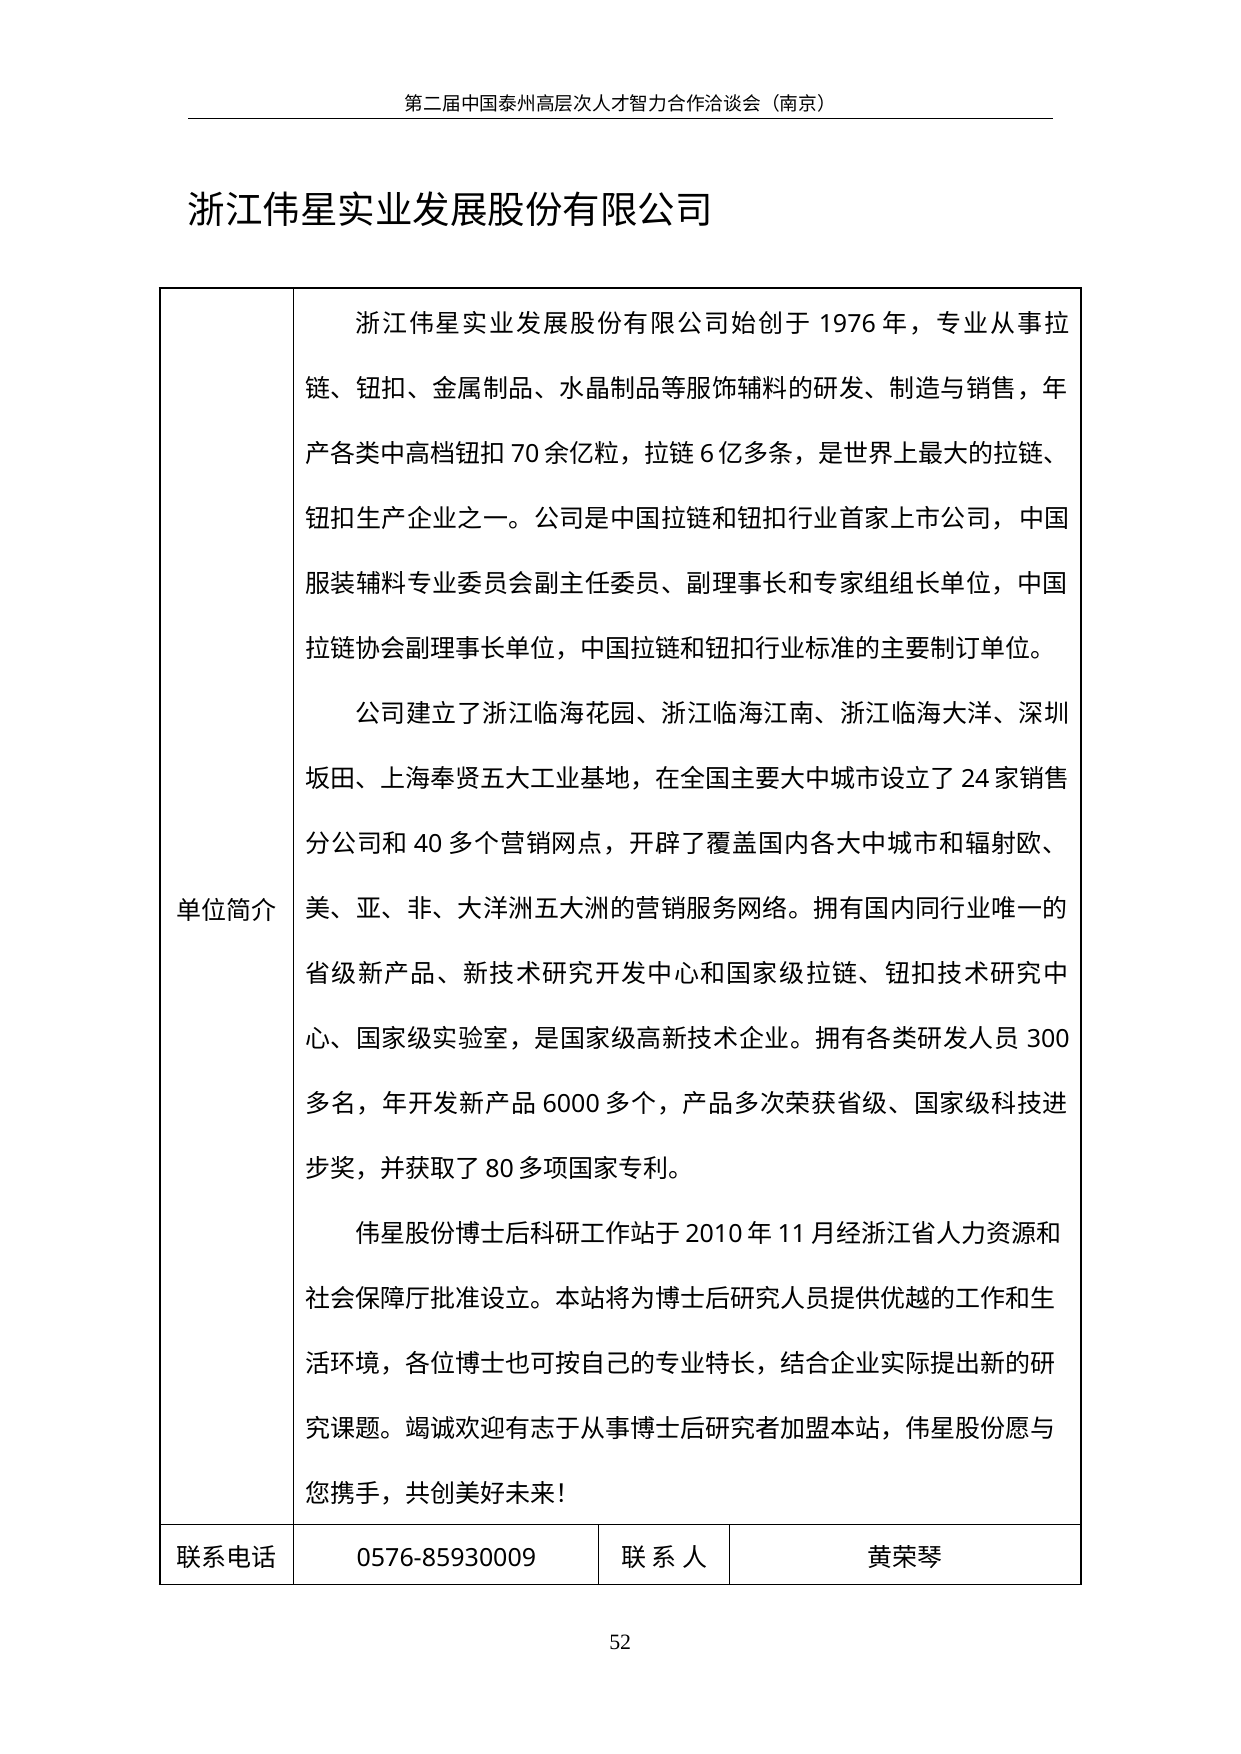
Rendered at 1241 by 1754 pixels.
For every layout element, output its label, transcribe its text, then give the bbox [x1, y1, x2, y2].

table_cell 0576-85930009 [294, 1525, 598, 1583]
table_header 浙江伟星实业发展股份有限公司始创于1976年，专业从事拉链、钮扣、金属制品、水晶制品等服饰辅料的研发、制造与销售，年产各类中高档钮扣70余亿粒，拉链6亿多条，是世界上最大的拉链、钮扣生产企业之一。公司是中国拉链和钮扣行业首家上市公司，中国服装辅料专业委员会副主任委员、副理事长和专家组组长单位，中国拉链协会副理事长单位，中国拉链和钮扣行业标准的主要制订单位。 公司建立了浙江临海花园、浙江临海江南、浙江临海大洋、深圳坂田、上海奉贤五大工业基地，在全国主要大中城市设立了24家销售分公司和40多个营销网点，开辟了覆盖国内各大中城市和辐射欧、美、亚、非、大洋洲五大洲的营销服务网络。拥有国内同行业唯一的省级新产品、新技术研究开发中心和国家级拉链、钮扣技术研究中心、国家级实验室，是国家级高新技术企业。拥有各类研发人员300多名，年开发新产品6000多个，产品多次荣获省级、国家级科技进步奖，并获取了80多项国家专利。 伟星股份博士后科研工作站于2010年11月经浙江省人力资源和社会保障厅批准设立。本站将为博士后研究人员提供优越的工作和生活环境，各位博士也可按自己的专业特长，结合企业实际提出新的研究课题。竭诚欢迎有志博士后研究者加盟本站，伟星股份愿与您携手，共创美好未来！ [294, 289, 1080, 1524]
table_cell 联系电话 [161, 1525, 293, 1583]
table_header 单位简介 [161, 289, 293, 1524]
table_cell 联 系 人 [599, 1525, 729, 1583]
subtitle 浙江伟星实业发展股份有限公司 [187, 174, 1053, 239]
table_cell 黄荣琴 [730, 1525, 1080, 1583]
